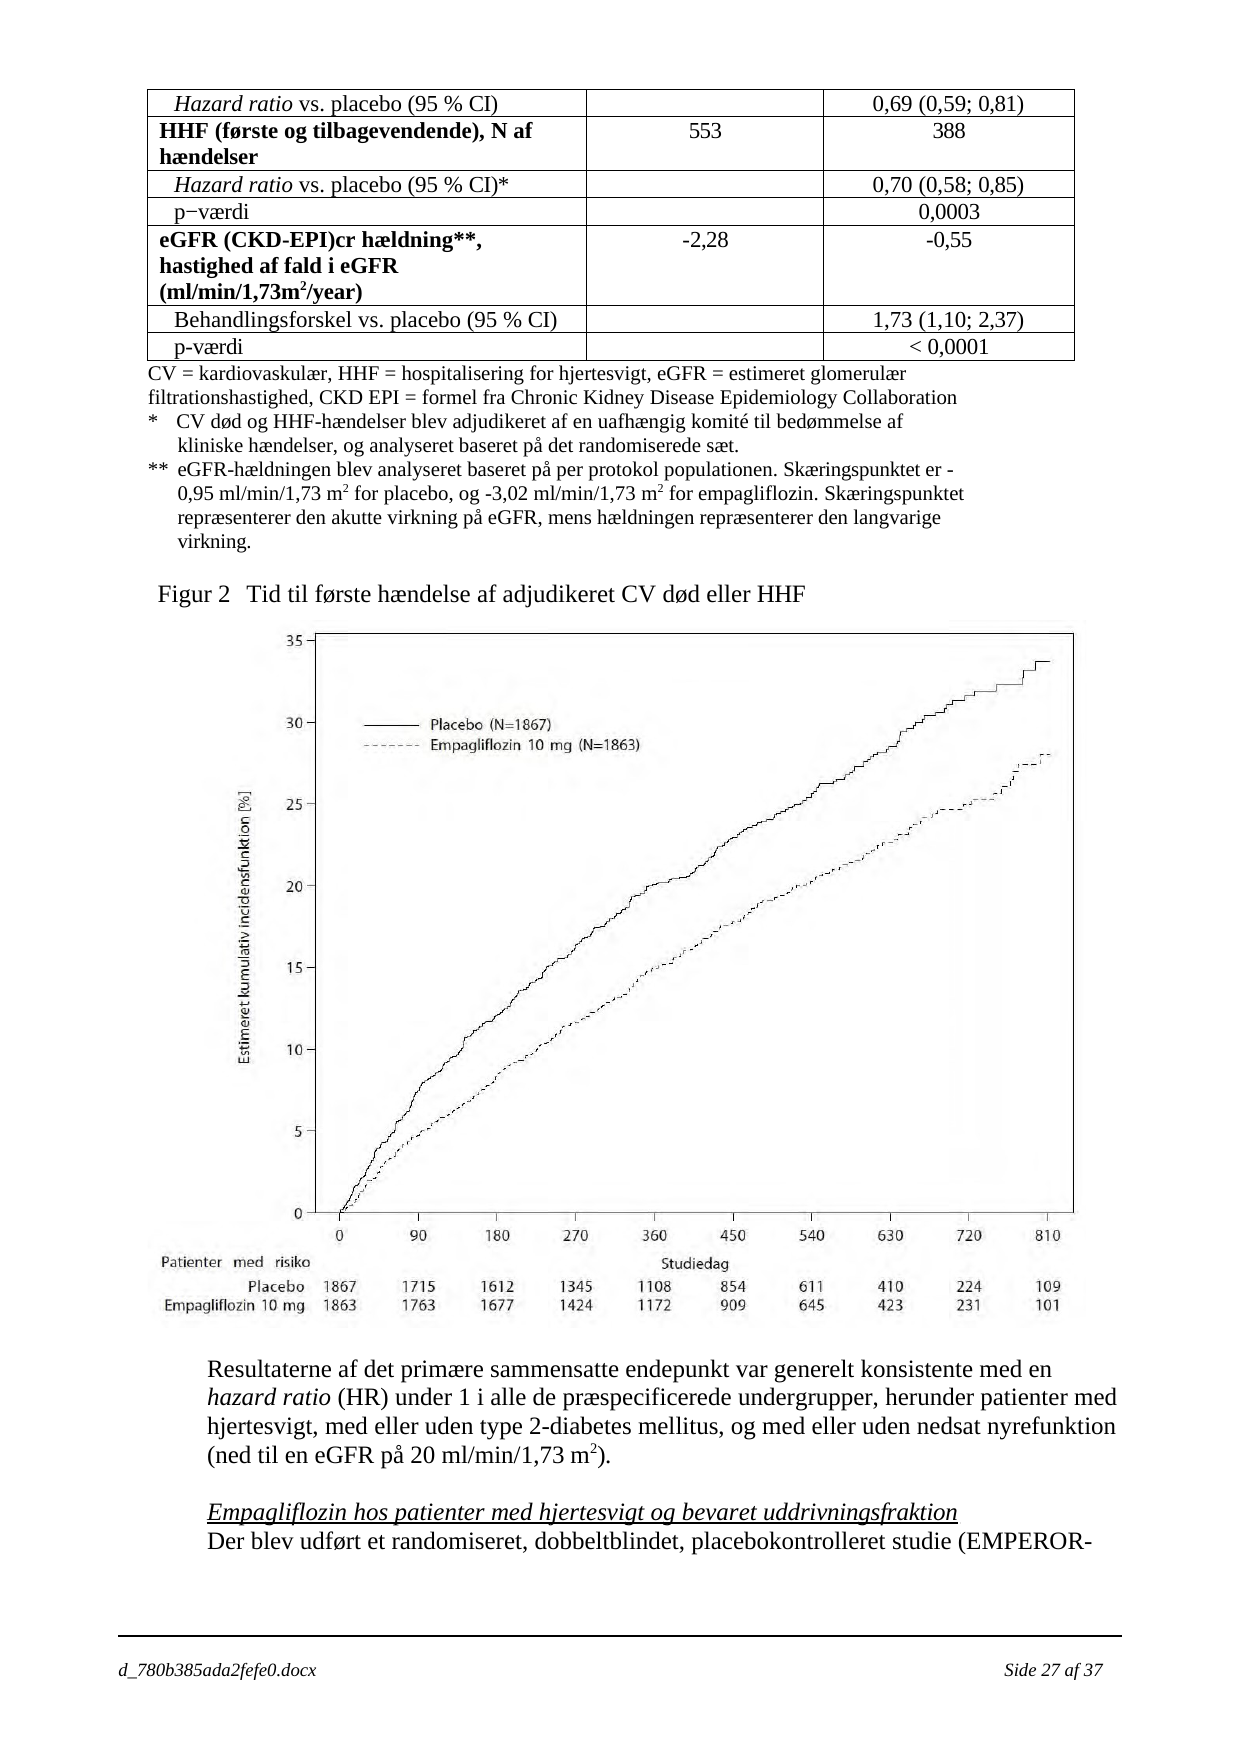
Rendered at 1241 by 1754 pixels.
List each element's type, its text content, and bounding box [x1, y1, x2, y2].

text CV = kardiovaskulær, HHF = hospitalisering for hjertesvigt, eGFR = estimeret glomerulær filtrationshastighed, CKD EPI = formel fra Chronic Kidney Disease Epidemiology Collaboration [148, 361, 992, 409]
table_cell 553 [587, 117, 823, 170]
table_cell p-værdi [148, 333, 586, 359]
table_cell 1,73 (1,10; 2,37) [824, 306, 1074, 332]
table_cell Hazard ratio vs. placebo (95 % CI) [148, 90, 586, 116]
table_cell -2,28 [587, 226, 823, 305]
table_cell 388 [824, 117, 1074, 170]
table_cell 0,0003 [824, 198, 1074, 224]
text Figur 2 Tid til første hændelse af adjudikeret CV død eller HHF [157, 579, 1122, 608]
table_cell -0,55 [824, 226, 1074, 305]
table_cell 0,69 (0,59; 0,81) [824, 90, 1074, 116]
table_cell HHF (første og tilbagevendende), N af hændelser [148, 117, 586, 170]
text Resultaterne af det primære sammensatte endepunkt var generelt konsistente med en hazard ratio (HR) under 1 i alle de præspecificerede undergrupper, herunder patienter med hjertesvigt, med eller uden type 2-diabetes mellitus, og med eller uden nedsat nyrefunktion (ned til en eGFR på 20 ml/min/1,73 m2). [207, 1354, 1122, 1469]
table_cell [587, 306, 823, 332]
table_cell [587, 333, 823, 359]
text ** eGFR-hældningen blev analyseret baseret på per protokol populationen. Skæringspunktet er -0,95 ml/min/1,73 m2 for placebo, og -3,02 ml/min/1,73 m2 for empagliflozin. Skæringspunktet repræsenterer den akutte virkning på eGFR, mens hældningen repræsenterer den langvarige virkning. [148, 457, 981, 553]
table_cell [587, 90, 823, 116]
table_cell eGFR (CKD-EPI)cr hældning**, hastighed af fald i eGFR (ml/min/1,73m2/year) [148, 226, 586, 305]
table_cell 0,70 (0,58; 0,85) [824, 171, 1074, 197]
table_cell [587, 198, 823, 224]
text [207, 1526, 1122, 1555]
table_cell Hazard ratio vs. placebo (95 % CI)* [148, 171, 586, 197]
text Empagliflozin hos patienter med hjertesvigt og bevaret uddrivningsfraktion [207, 1497, 1122, 1526]
picture [147, 620, 1087, 1328]
table_cell [587, 171, 823, 197]
table_cell < 0,0001 [824, 333, 1074, 359]
table_cell Behandlingsforskel vs. placebo (95 % CI) [148, 306, 586, 332]
text * CV død og HHF-hændelser blev adjudikeret af en uafhængig komité til bedømmelse af kliniske hændelser, og analyseret baseret på det randomiserede sæt. [148, 409, 941, 457]
table_cell p−værdi [148, 198, 586, 224]
